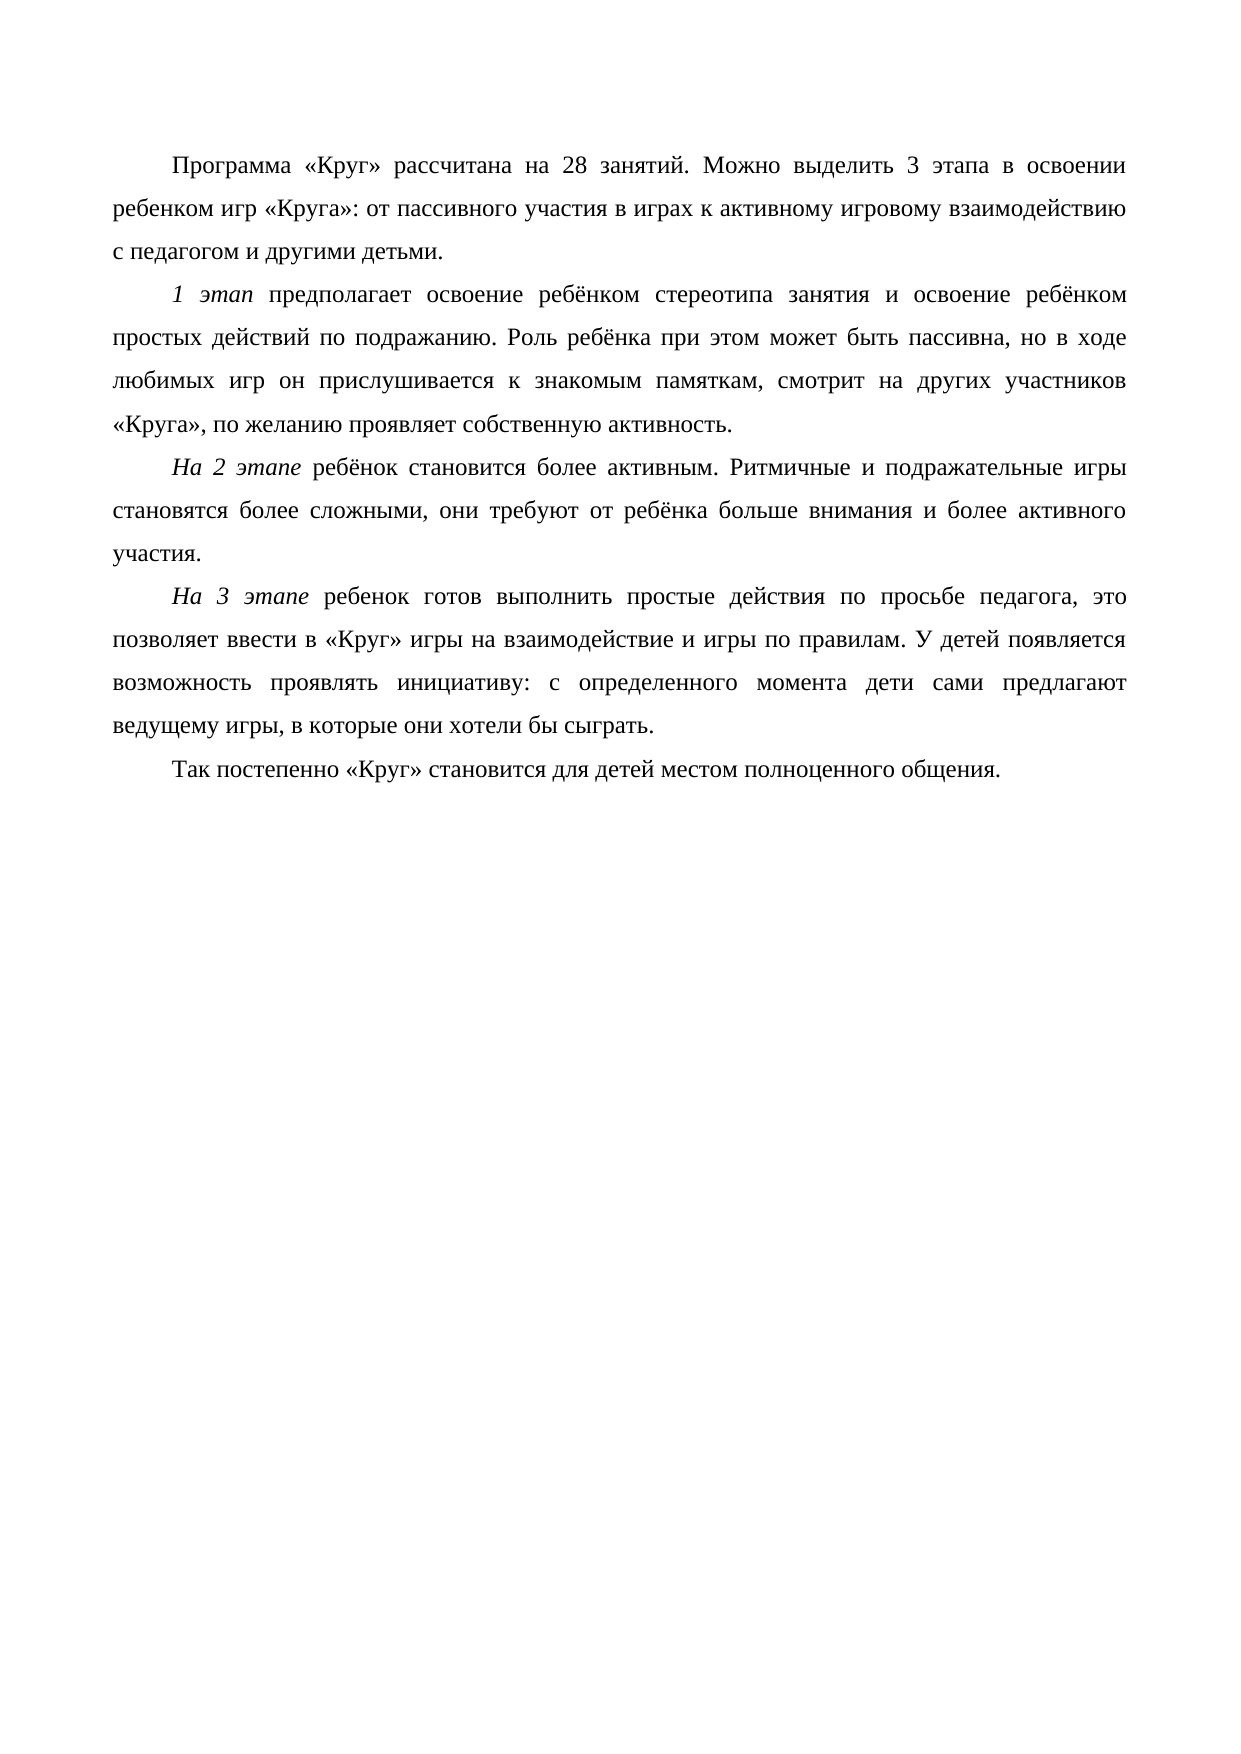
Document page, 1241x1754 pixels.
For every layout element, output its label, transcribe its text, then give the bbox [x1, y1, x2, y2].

text Так постепенно «Круг» становится для детей местом полноценного общения. [112, 754, 1128, 782]
text Программа «Круг» рассчитана на 28 занятий. Можно выделить 3 этапа в освоении ребенком игр «Круга»: от пассивного участия в играх к активному игровому взаимодействию с педагогом и другими детьми. [112, 150, 1128, 265]
text На 3 этапе ребенок готов выполнить простые действия по просьбе педагога, это позволяет ввести в «Круг» игры на взаимодействие и игры по правилам. У детей появляется возможность проявлять инициативу: с определенного момента дети сами предлагают ведущему игры, в которые они хотели бы сыграть. [112, 581, 1128, 739]
text 1 этап предполагает освоение ребёнком стереотипа занятия и освоение ребёнком простых действий по подражанию. Роль ребёнка при этом может быть пассивна, но в ходе любимых игр он прислушивается к знакомым памяткам, смотрит на других участников «Круга», по желанию проявляет собственную активность. [112, 279, 1128, 437]
text На 2 этапе ребёнок становится более активным. Ритмичные и подражательные игры становятся более сложными, они требуют от ребёнка больше внимания и более активного участия. [112, 452, 1128, 567]
